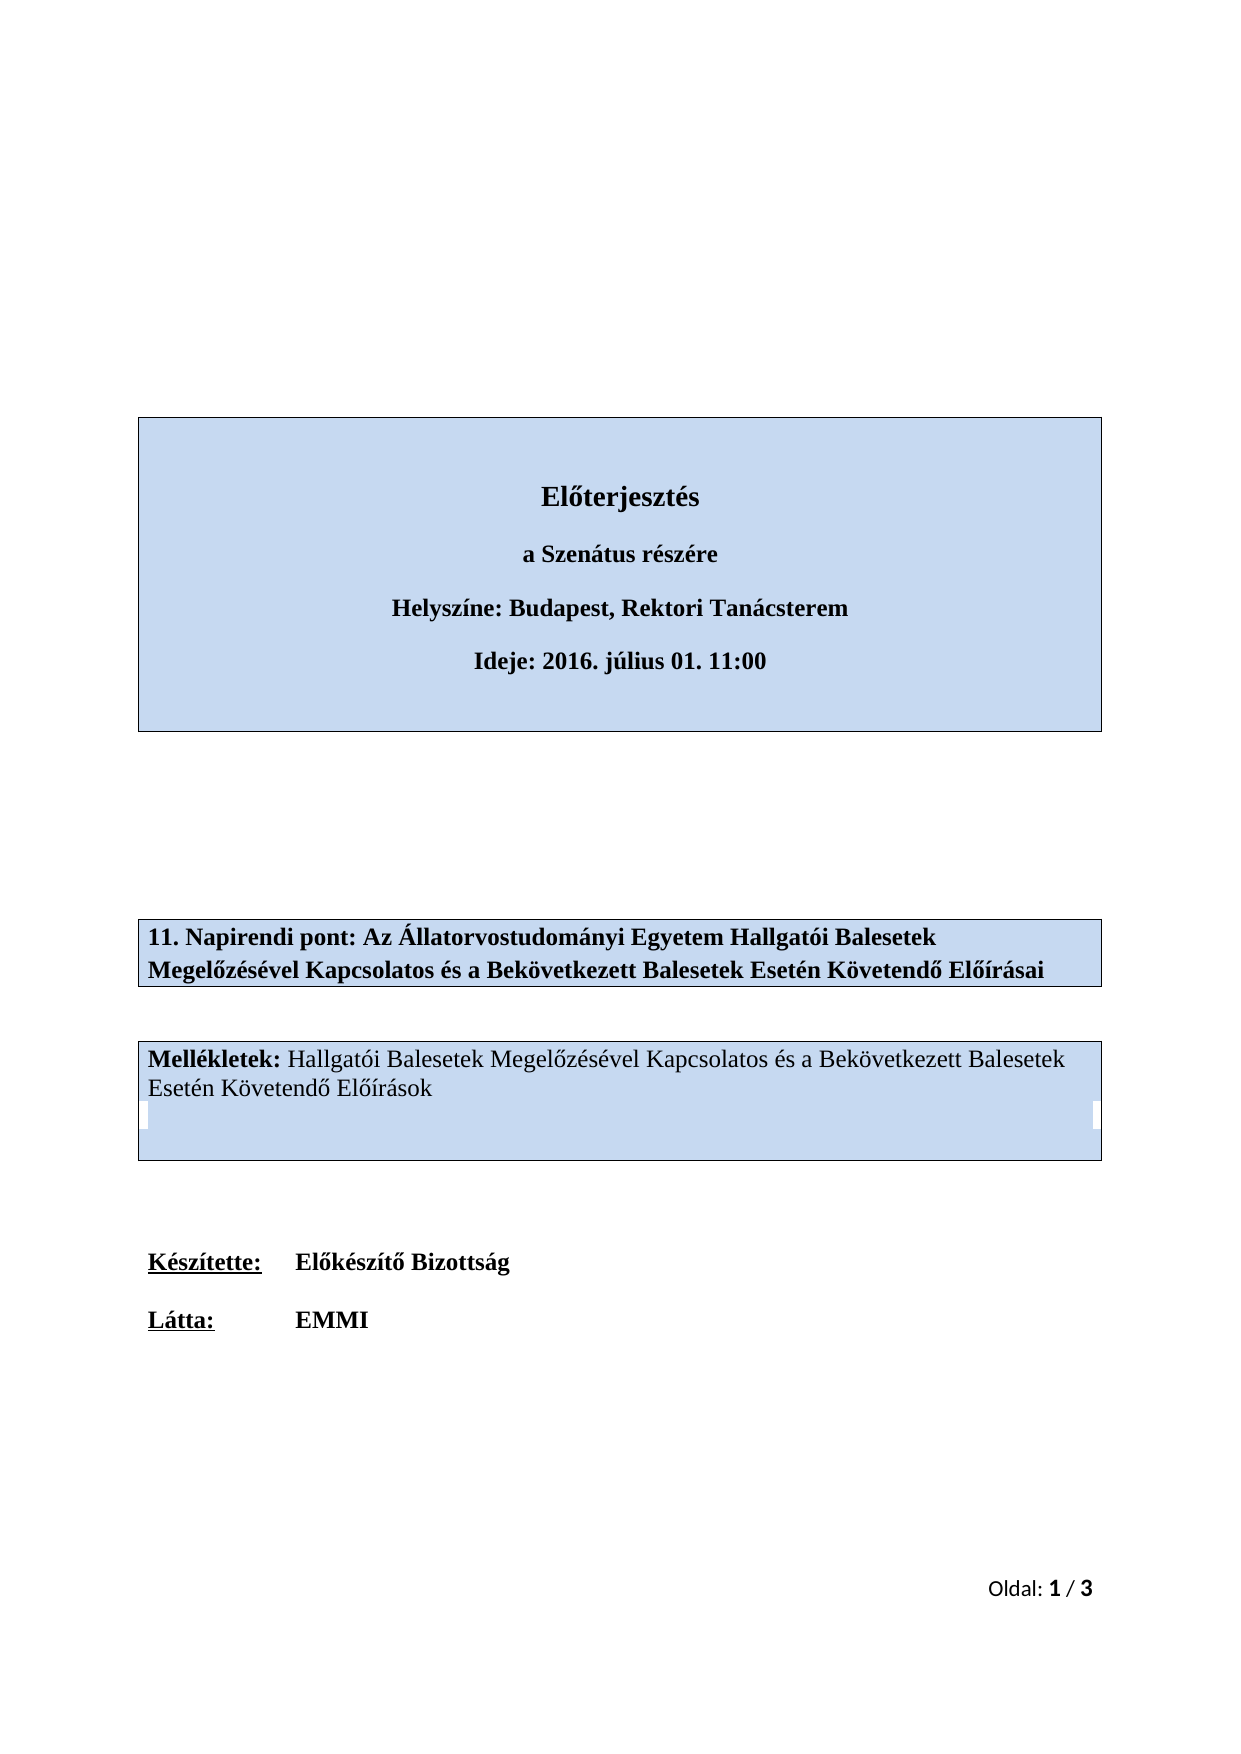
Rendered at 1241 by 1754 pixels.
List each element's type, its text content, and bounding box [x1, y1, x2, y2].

text Készítette: Előkészítő Bizottság [148, 1247, 1093, 1276]
text Helyszíne: Budapest, Rektori Tanácsterem [139, 589, 1101, 621]
text Mellékletek: Hallgatói Balesetek Megelőzésével Kapcsolatos és a Bekövetkezett Balesetek Esetén Követendő Előírások [139, 1042, 1101, 1101]
text a Szenátus részére [139, 536, 1101, 567]
text Ideje: 2016. július 01. 11:00 [139, 643, 1101, 675]
text Látta: EMMI [148, 1305, 1093, 1334]
text Előterjesztés [139, 476, 1101, 513]
text 11. Napirendi pont: Az Állatorvostudományi Egyetem Hallgatói Balesetek Megelőzésével Kapcsolatos és a Bekövetkezett Balesetek Esetén Követendő Előírásai [139, 920, 1101, 986]
